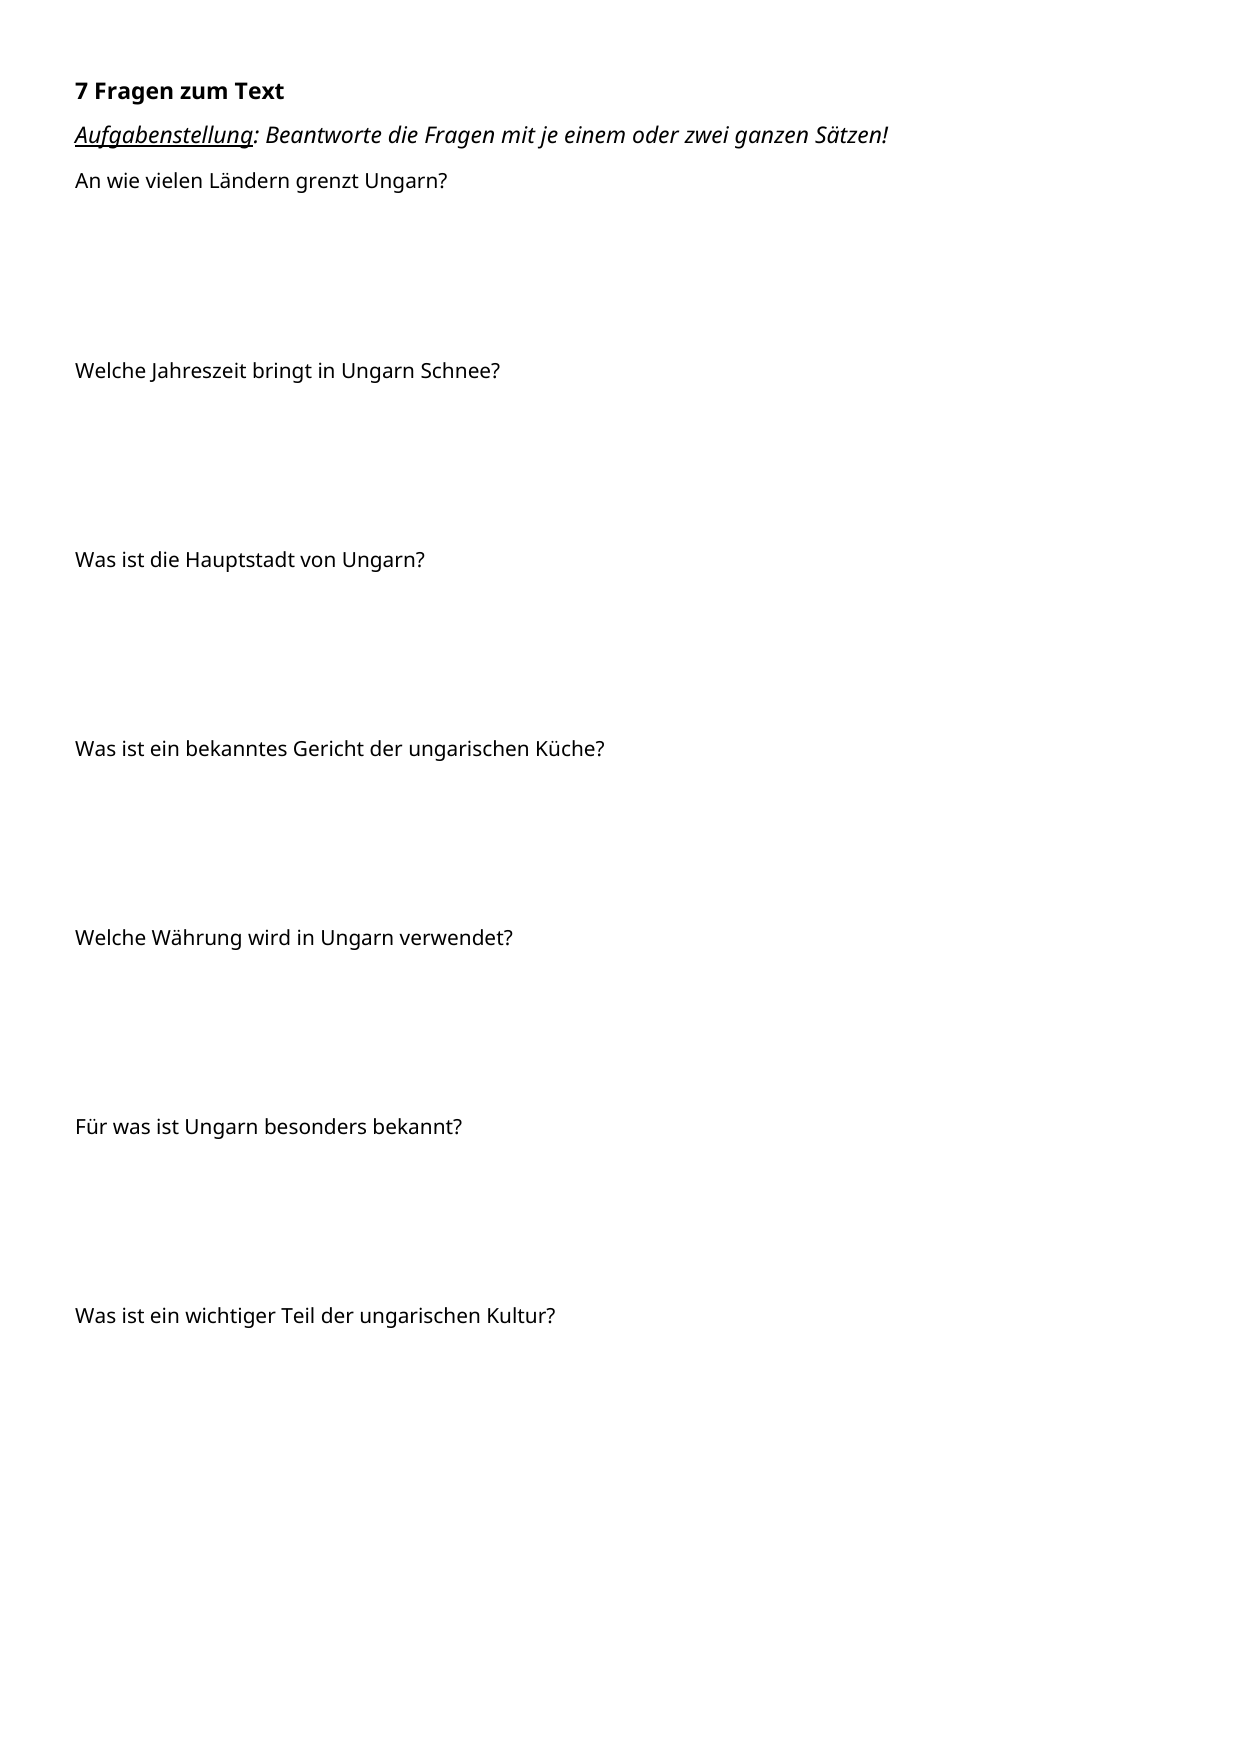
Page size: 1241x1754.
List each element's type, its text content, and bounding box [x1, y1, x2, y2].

text An wie vielen Ländern grenzt Ungarn? [75, 167, 1165, 195]
subtitle 7 Fragen zum Text [75, 75, 1165, 106]
text Was ist ein wichtiger Teil der ungarischen Kultur? [75, 1302, 1165, 1330]
text Was ist ein bekanntes Gericht der ungarischen Küche? [75, 734, 1165, 763]
text Was ist die Hauptstadt von Ungarn? [75, 545, 1165, 573]
text Für was ist Ungarn besonders bekannt? [75, 1112, 1165, 1141]
text Welche Währung wird in Ungarn verwendet? [75, 923, 1165, 952]
text Aufgabenstellung: Beantworte die Fragen mit je einem oder zwei ganzen Sätzen! [75, 119, 1165, 150]
text Welche Jahreszeit bringt in Ungarn Schnee? [75, 356, 1165, 384]
